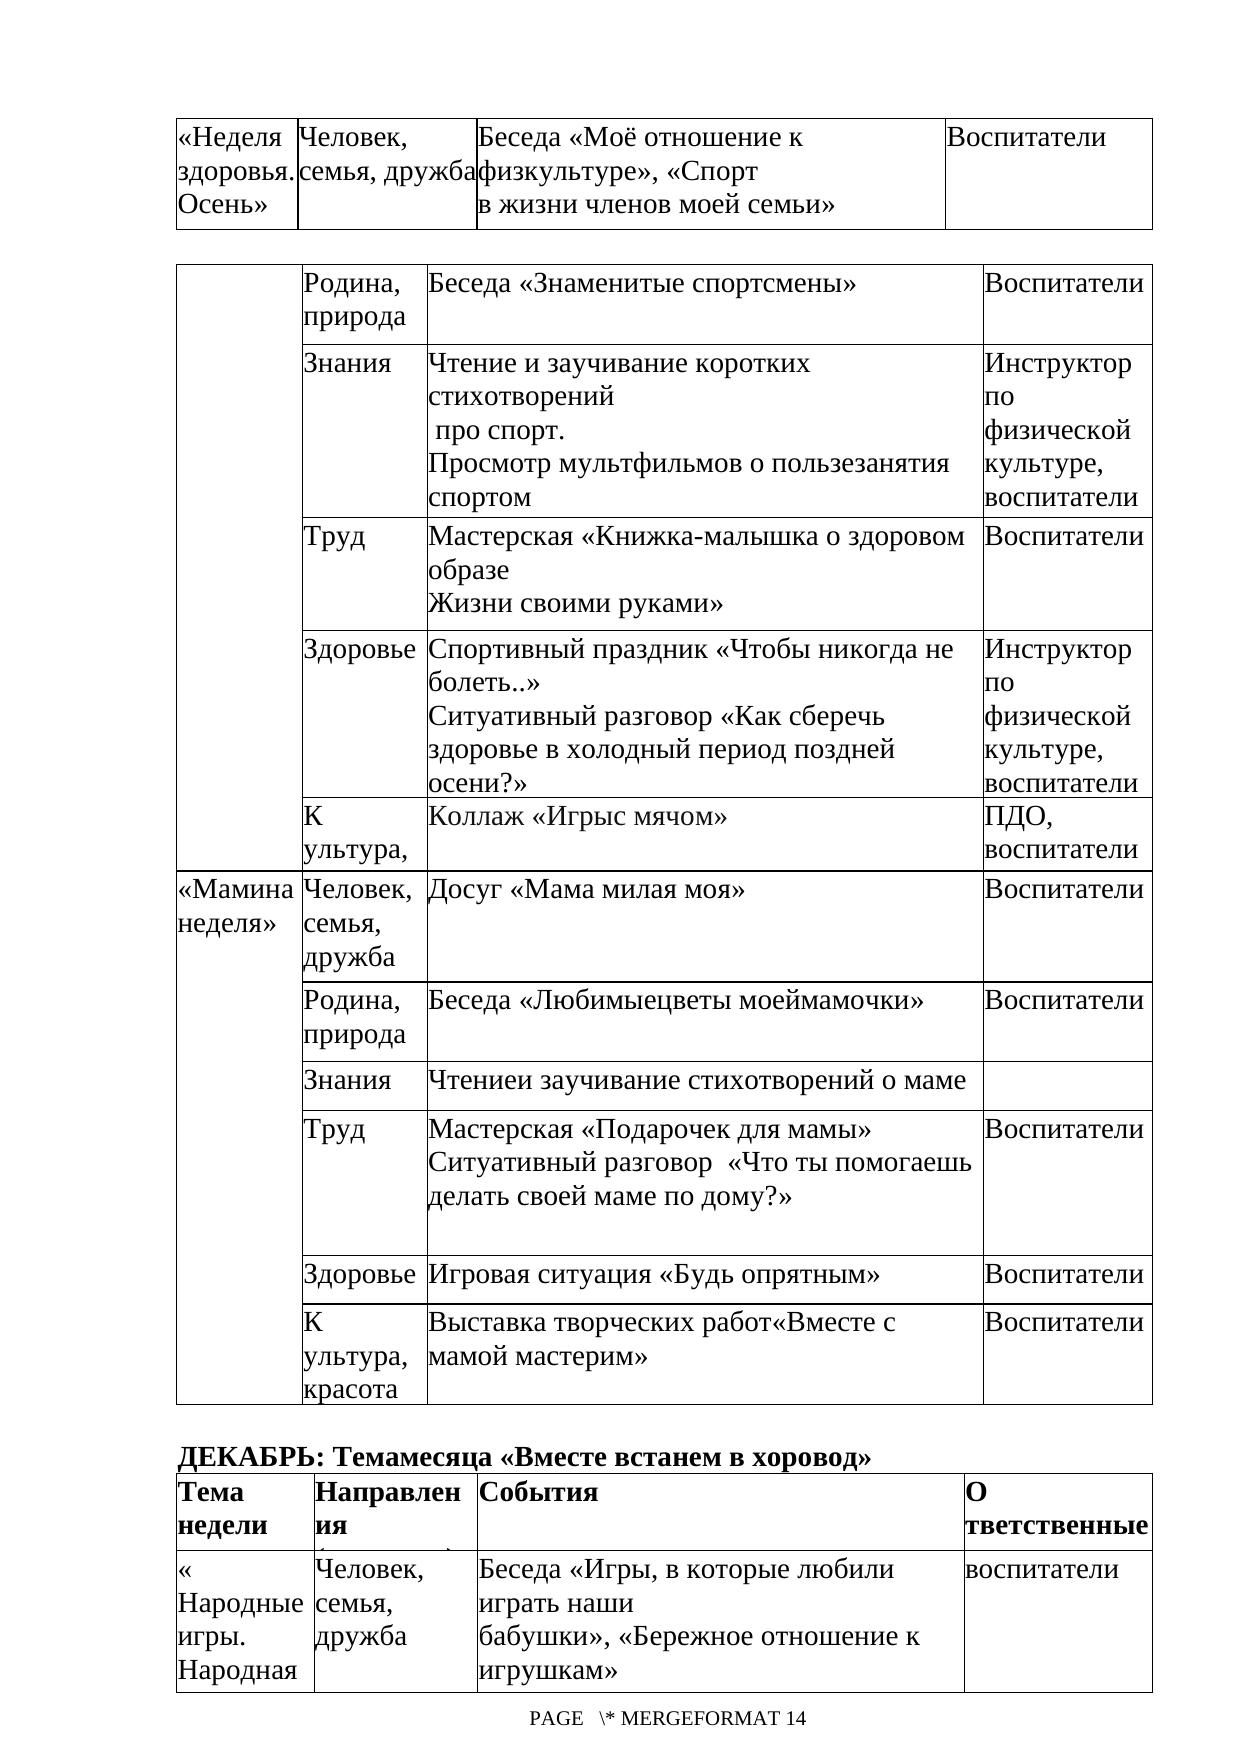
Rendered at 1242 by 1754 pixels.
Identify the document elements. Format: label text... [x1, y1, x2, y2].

table_header Воспитатели [984, 265, 1152, 343]
table_cell Здоровье [303, 1256, 427, 1303]
table_cell Человек, семья, дружба [315, 1551, 477, 1692]
table_header Ответственные [965, 1474, 1152, 1550]
table_cell Знания [303, 345, 427, 517]
table_cell «Мамина неделя» [177, 872, 302, 1404]
table_header Родина, природа [303, 265, 427, 343]
table_cell Спортивный праздник «Чтобы никогда не болеть..» Ситуативный разговор «Как сберечь здоровье в холодный период поздней осени?» Беседы«Моётело»,«еслихочешьбытьздоров» [428, 631, 983, 797]
table_header События [478, 1474, 964, 1550]
table_cell Родина, природа [303, 983, 427, 1061]
table_cell Чтение и заучивание коротких стихотворений про спорт. Просмотр мультфильмов о пользезанятия спортом [428, 345, 983, 517]
table_cell Коллаж «Игрыс мячом» [428, 798, 983, 870]
table_cell Воспитатели [984, 518, 1152, 630]
table_cell Выставка творческих работ«Вместе с мамой мастерим» [428, 1305, 983, 1404]
table_header [177, 265, 302, 870]
table_cell Мастерская «Книжка-малышка о здоровом образе Жизни своими руками» [428, 518, 983, 630]
table_cell Человек, семья, дружба [303, 872, 427, 981]
table_cell Культура, красота [303, 798, 427, 870]
table_cell Человек, семья, дружба [299, 119, 476, 229]
table_cell Знания [303, 1062, 427, 1110]
table_cell Инструктор по физической культуре, воспитатели [984, 631, 1152, 797]
table_cell Культура, красота [303, 1305, 427, 1404]
table_cell Воспитатели [946, 119, 1152, 229]
table_cell Инструктор по физической культуре, воспитатели [984, 345, 1152, 517]
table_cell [177, 1551, 314, 1692]
table_cell Беседа «Игры, в которые любили играть наши бабушки», «Бережное отношение к игрушкам» [478, 1551, 964, 1692]
table_cell [984, 1062, 1152, 1110]
table_cell Труд [303, 1111, 427, 1254]
table_cell ПДО, воспитатели [984, 798, 1152, 870]
table_cell Труд [303, 518, 427, 630]
table_cell Беседа «Моё отношение к физкультуре», «Спорт в жизни членов моей семьи» [478, 119, 945, 229]
table_cell Воспитатели [984, 1305, 1152, 1404]
table_cell Беседа «Любимыецветы моеймамочки» [428, 983, 983, 1061]
table_header Направления (ценности) [315, 1474, 477, 1550]
text ДЕКАБРЬ: Темамесяца «Вместе встанем в хоровод» [177, 1439, 1153, 1472]
table_cell «Неделя здоровья. Осень» [177, 119, 297, 229]
table_cell Чтениеи заучивание стихотворений о маме [428, 1062, 983, 1110]
table_header Беседа «Знаменитые спортсмены» [428, 265, 983, 343]
table_cell Мастерская «Подарочек для мамы» Ситуативный разговор «Что ты помогаешь делать своей маме по дому?» [428, 1111, 983, 1254]
table_cell Воспитатели [984, 1111, 1152, 1254]
table_cell Воспитатели [984, 872, 1152, 981]
table_cell воспитатели [965, 1551, 1152, 1692]
table_header Тема недели [177, 1474, 314, 1550]
table_cell Здоровье [303, 631, 427, 797]
table_cell Воспитатели [984, 1256, 1152, 1303]
table_cell Воспитатели [984, 983, 1152, 1061]
table_cell Досуг «Мама милая моя» [428, 872, 983, 981]
table_cell Игровая ситуация «Будь опрятным» [428, 1256, 983, 1303]
